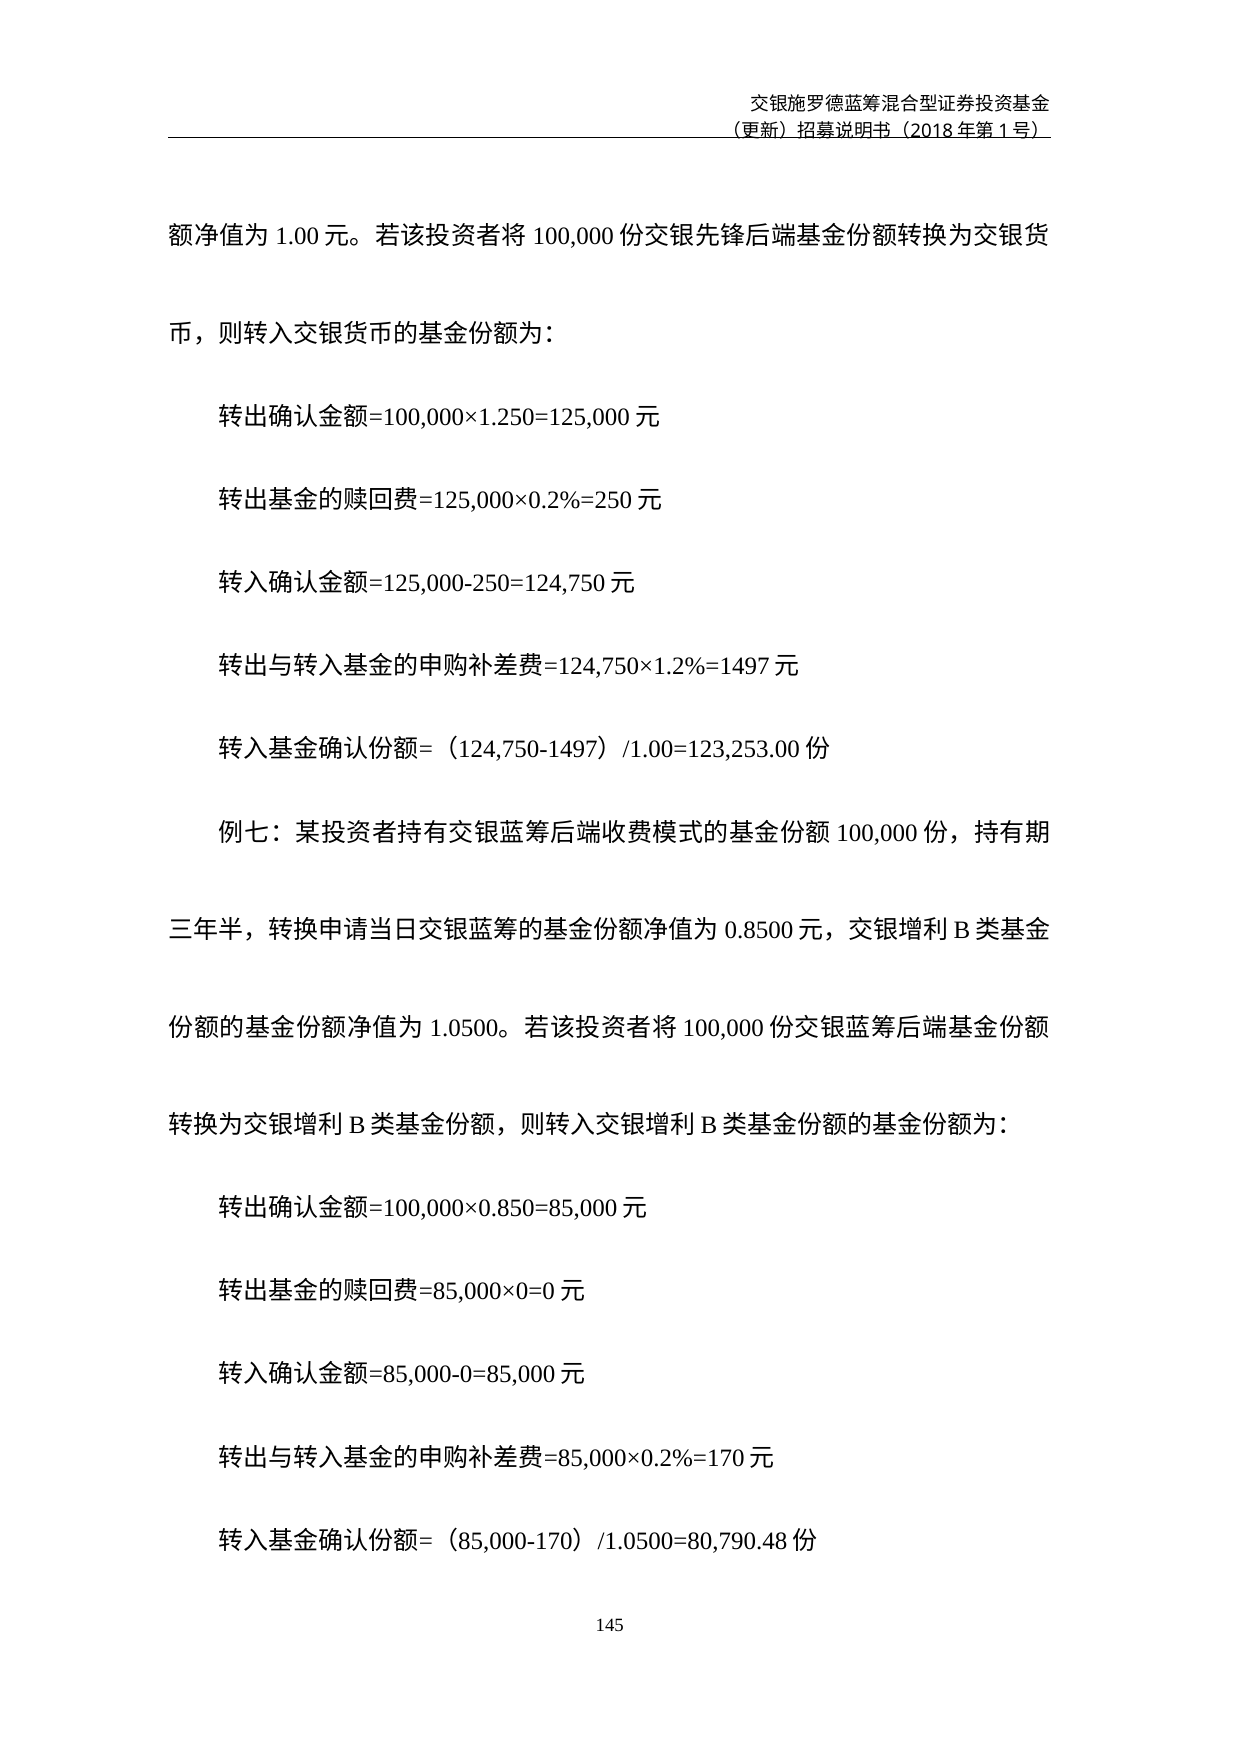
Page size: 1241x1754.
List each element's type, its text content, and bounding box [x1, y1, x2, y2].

text 转出确认金额=100,000×1.250=125,000元 [169, 382, 1050, 447]
text 转出与转入基金的申购补差费=124,750×1.2%=1497元 [169, 631, 1050, 696]
text 转出基金的赎回费=85,000×0=0元 [169, 1256, 1050, 1321]
text 转出确认金额=100,000×0.850=85,000元 [169, 1173, 1050, 1238]
text 例七：某投资者持有交银蓝筹后端收费模式的基金份额100,000份，持有期三年半，转换申请当日交银蓝筹的基金份额净值为0.8500元，交银增利B类基金份额的基金份额净值为1.0500。若该投资者将100,000份交银蓝筹后端基金份额转换为交银增利B类基金份额，则转入交银增利B类基金份额的基金份额为： [169, 798, 1050, 1155]
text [169, 201, 1050, 364]
text 转入确认金额=125,000-250=124,750元 [169, 548, 1050, 613]
text 转出与转入基金的申购补差费=85,000×0.2%=170元 [169, 1423, 1050, 1488]
text 转出基金的赎回费=125,000×0.2%=250元 [169, 465, 1050, 530]
text 转入确认金额=85,000-0=85,000元 [169, 1339, 1050, 1404]
text 转入基金确认份额=（85,000-170）/1.0500=80,790.48份 [169, 1506, 1050, 1571]
text 转入基金确认份额=（124,750-1497）/1.00=123,253.00份 [169, 714, 1050, 779]
